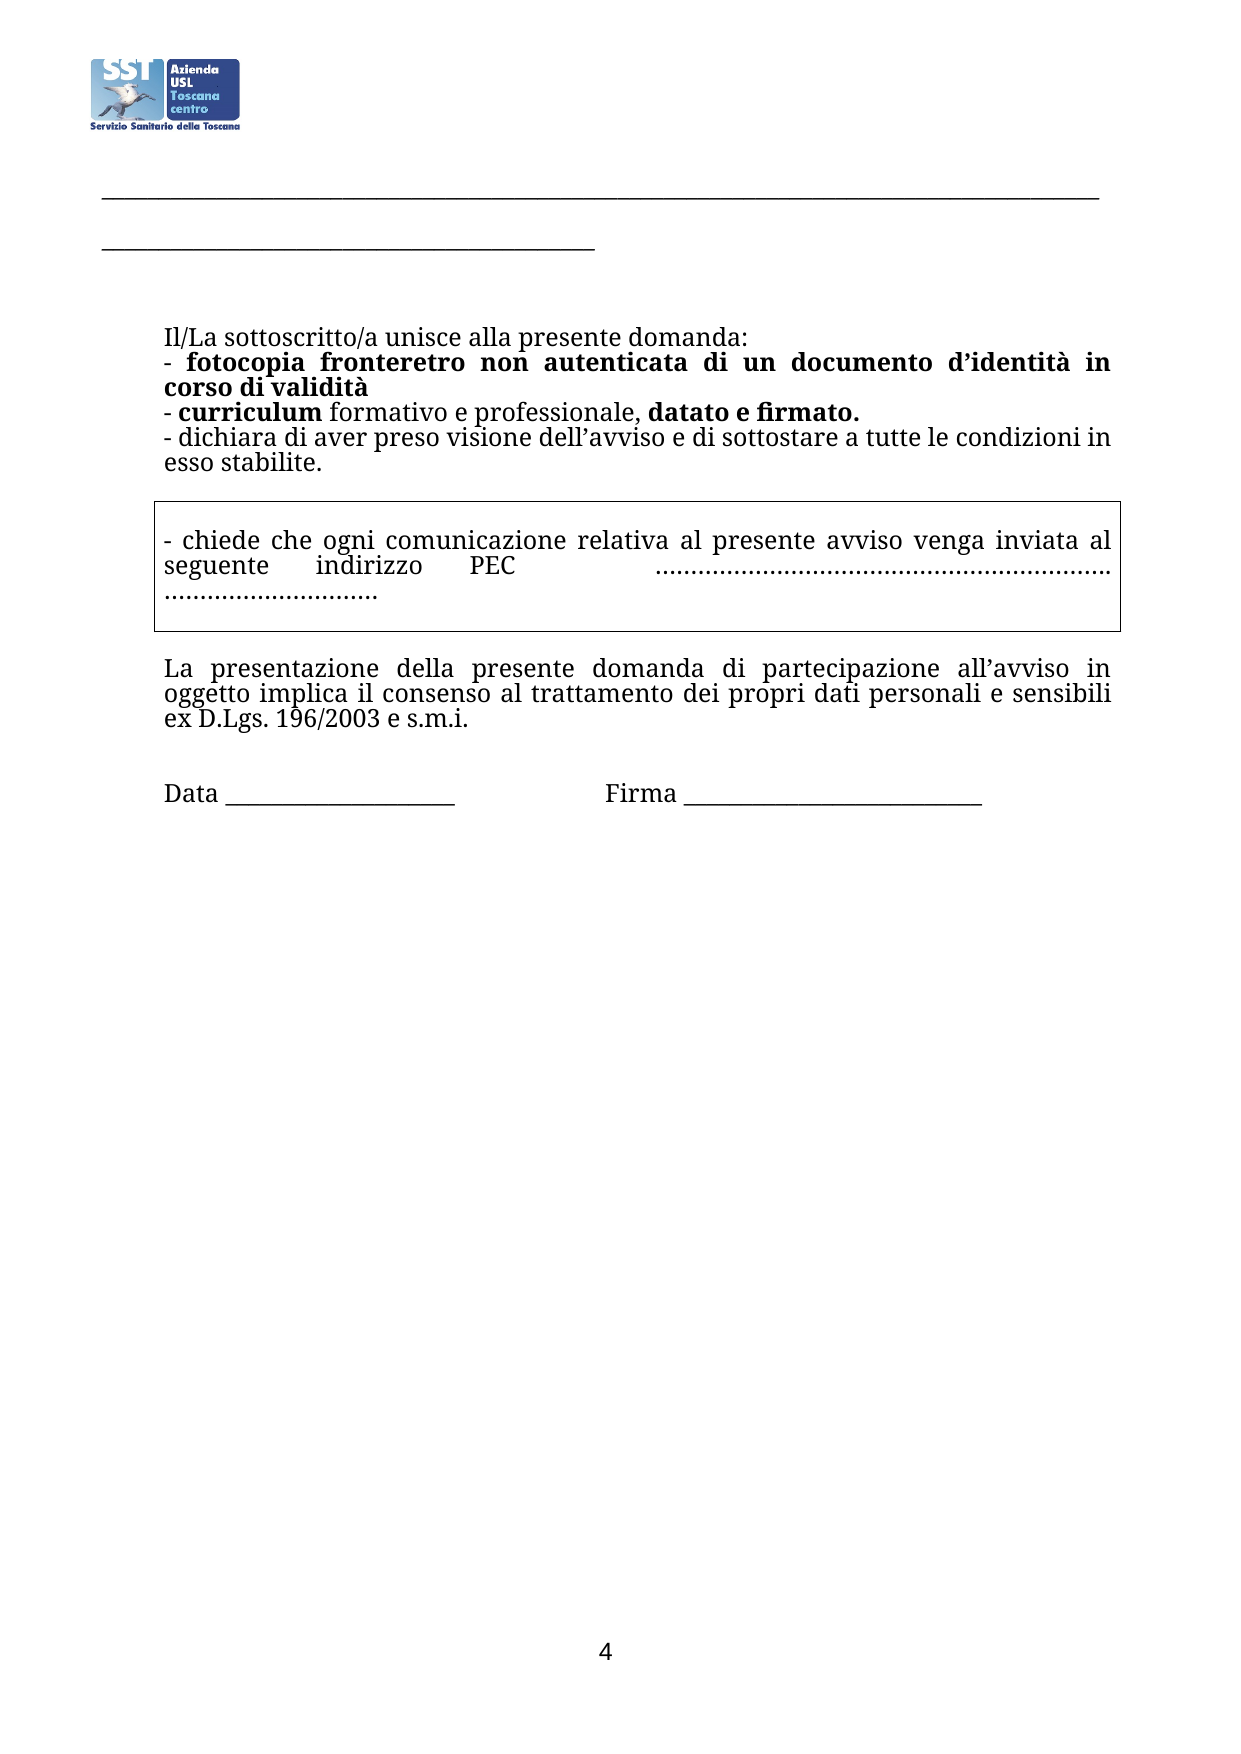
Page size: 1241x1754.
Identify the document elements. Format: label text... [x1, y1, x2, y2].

picture [88, 59, 242, 132]
list - chiede che ogni comunicazione relativa al presente avviso venga inviata al seguente indirizzo PEC ……………………………………………………….………………………… [155, 526, 1120, 604]
list La presentazione della presente domanda di partecipazione all’avviso in oggetto implica il consenso al trattamento dei propri dati personali e sensibili ex D.Lgs. 196/2003 e s.m.i. [164, 657, 1112, 732]
list - dichiara di aver preso visione dell’avviso e di sottostare a tutte le condizioni in esso stabilite. [164, 426, 1112, 476]
list Il/La sottoscritto/a unisce alla presente domanda: [164, 326, 1112, 351]
list - fotocopia fronteretro non autenticata di un documento d’identità in corso di validità [164, 351, 1112, 401]
list Data ____________________ Firma __________________________ [164, 782, 1112, 807]
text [103, 170, 1112, 255]
list - curriculum formativo e professionale, datato e firmato. [164, 401, 1112, 426]
